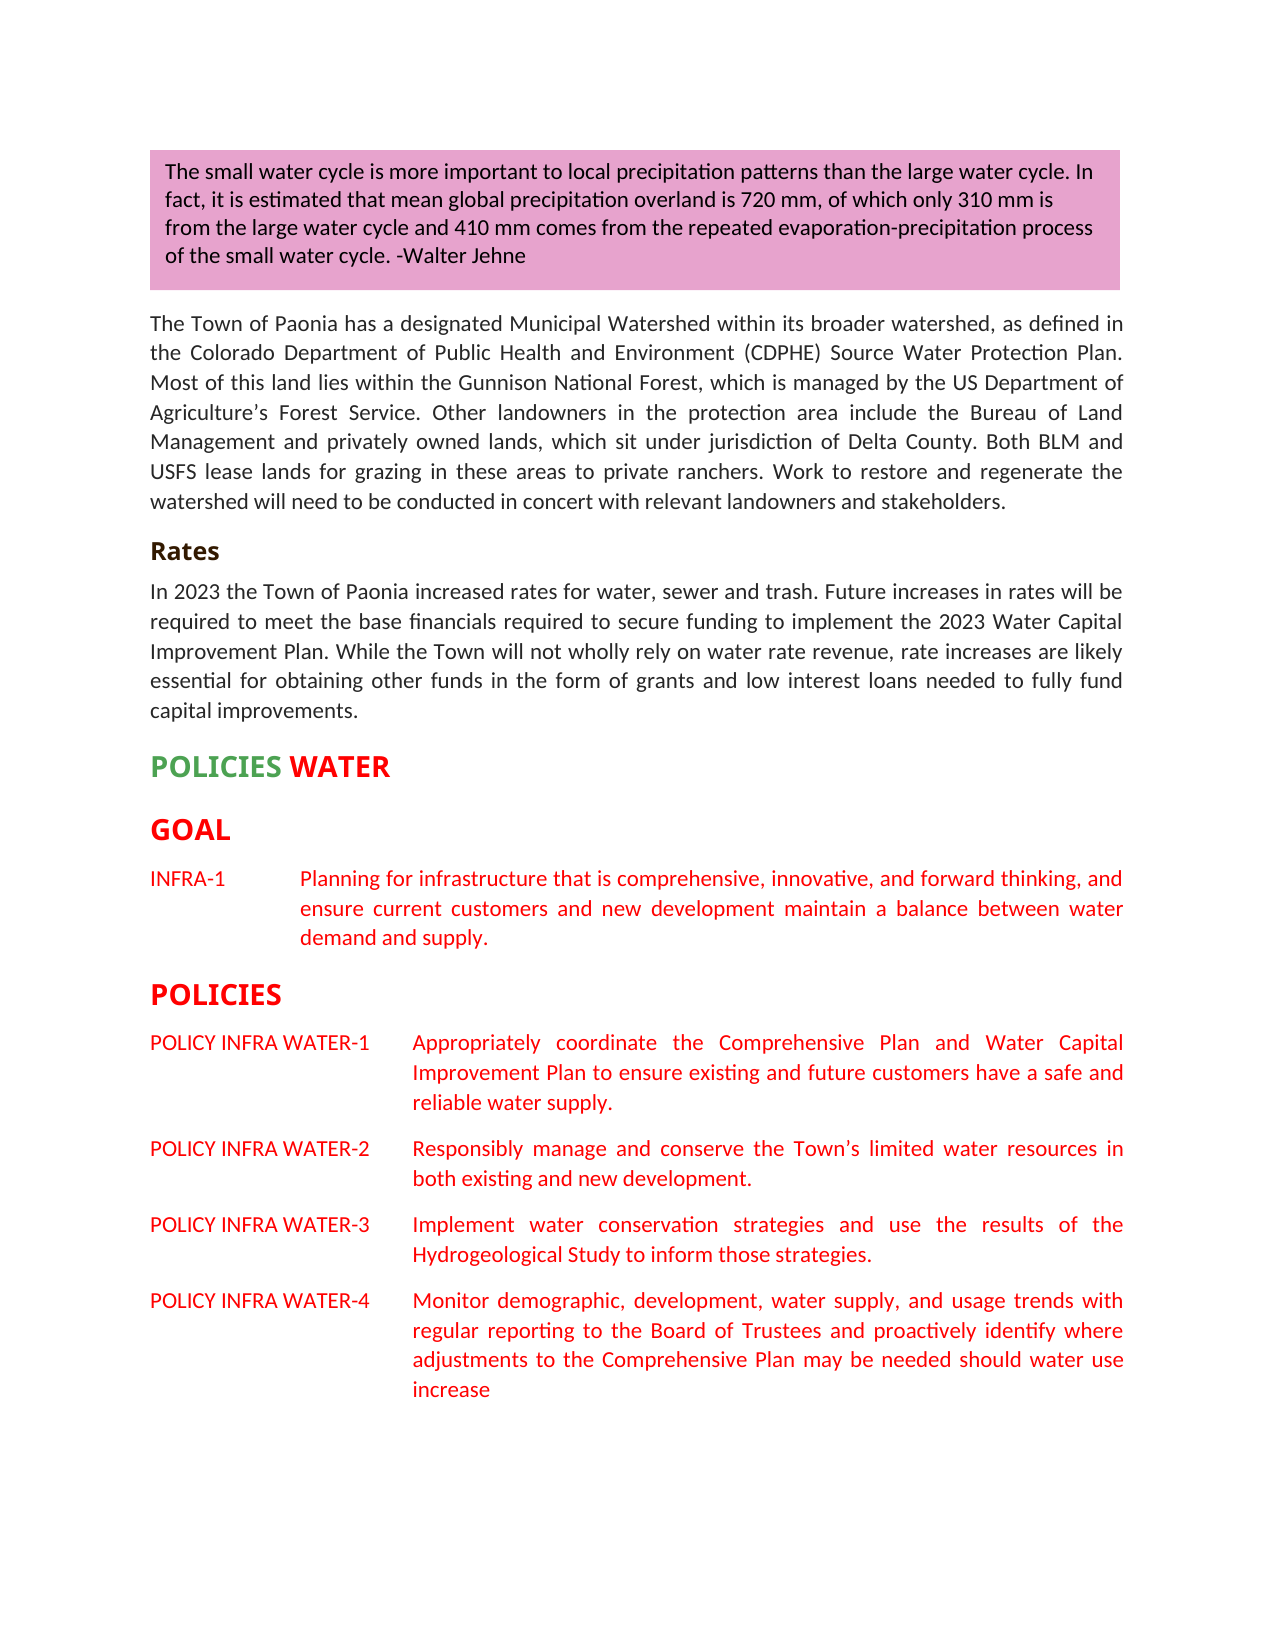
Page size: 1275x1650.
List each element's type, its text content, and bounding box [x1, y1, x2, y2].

text In 2023 the Town of Paonia increased rates for water, sewer and trash. Future increases in rates will be required to meet the base financials required to secure funding to implement the 2023 Water Capital Improvement Plan. While the Town will not wholly rely on water rate revenue, rate increases are likely essential for obtaining other funds in the form of grants and low interest loans needed to fully fund capital improvements. [150, 577, 1125, 724]
subtitle Rates [150, 533, 1125, 567]
text The Town of Paonia has a designated Municipal Watershed within its broader watershed, as defined in the Colorado Department of Public Health and Environment (CDPHE) Source Water Protection Plan. Most of this land lies within the Gunnison National Forest, which is managed by the US Department of Agriculture’s Forest Service. Other landowners in the protection area include the Bureau of Land Management and privately owned lands, which sit under jurisdiction of Delta County. Both BLM and USFS lease lands for grazing in these areas to private ranchers. Work to restore and regenerate the watershed will need to be conducted in concert with relevant landowners and stakeholders. [150, 309, 1125, 515]
subtitle Policies WATER [150, 747, 1125, 786]
text POLICY INFRA WATER-3 Implement water conservation strategies and use the results of the Hydrogeological Study to inform those strategies. [150, 1210, 1125, 1268]
text POLICY INFRA WATER-1 Appropriately coordinate the Comprehensive Plan and Water Capital Improvement Plan to ensure existing and future customers have a safe and reliable water supply. [150, 1028, 1125, 1116]
text POLICY INFRA WATER-2 Responsibly manage and conserve the Town’s limited water resources in both existing and new development. [150, 1134, 1125, 1192]
text INFRA-1 Planning for infrastructure that is comprehensive, innovative, and forward thinking, and ensure current customers and new development maintain a balance between water demand and supply. [150, 864, 1125, 951]
subtitle goal [150, 809, 1125, 849]
text POLICY INFRA WATER-4 Monitor demographic, development, water supply, and usage trends with regular reporting to the Board of Trustees and proactively identify where adjustments to the Comprehensive Plan may be needed should water use increase [150, 1286, 1125, 1403]
subtitle Policies [150, 974, 1125, 1014]
